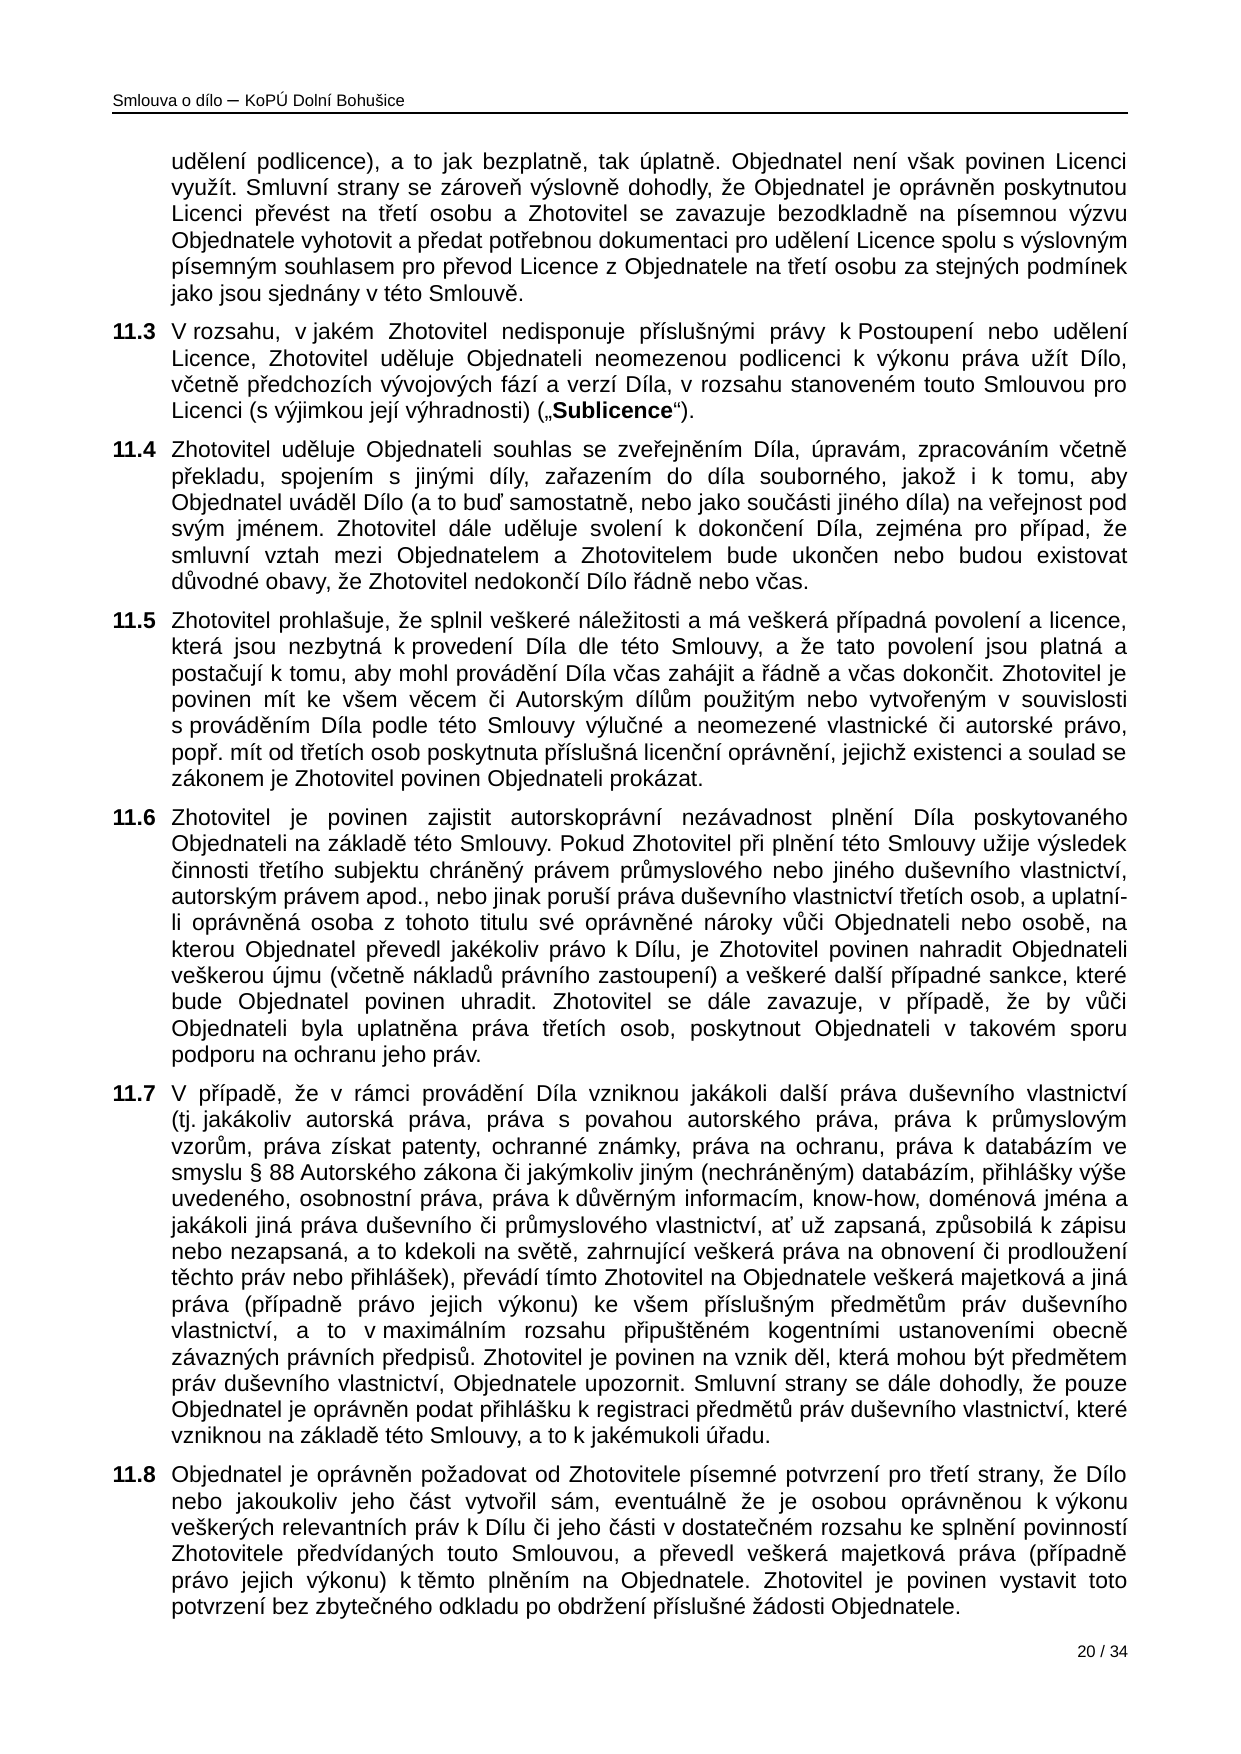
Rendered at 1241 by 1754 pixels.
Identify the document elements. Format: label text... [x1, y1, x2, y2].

text V rozsahu, v jakém Zhotovitel nedisponuje příslušnými právy k Postoupení nebo udělení Licence, Zhotovitel uděluje Objednateli neomezenou podlicenci k výkonu práva užít Dílo, včetně předchozích vývojových fází a verzí Díla, v rozsahu stanoveném touto Smlouvou pro Licenci (s výjimkou její výhradnosti) („Sublicence“). [112, 318, 1128, 424]
text Zhotovitel prohlašuje, že splnil veškeré náležitosti a má veškerá případná povolení a licence, která jsou nezbytná k provedení Díla dle této Smlouvy, a že tato povolení jsou platná a postačují k tomu, aby mohl provádění Díla včas zahájit a řádně a včas dokončit. Zhotovitel je povinen mít ke všem věcem či Autorským dílům použitým nebo vytvořeným v souvislosti s prováděním Díla podle této Smlouvy výlučné a neomezené vlastnické či autorské právo, popř. mít od třetích osob poskytnuta příslušná licenční oprávnění, jejichž existenci a soulad se zákonem je Zhotovitel povinen Objednateli prokázat. [112, 607, 1128, 791]
text V případě, že v rámci provádění Díla vzniknou jakákoli další práva duševního vlastnictví (tj. jakákoliv autorská práva, práva s povahou autorského práva, práva k průmyslovým vzorům, práva získat patenty, ochranné známky, práva na ochranu, práva k databázím ve smyslu § 88 Autorského zákona či jakýmkoliv jiným (nechráněným) databázím, přihlášky výše uvedeného, osobnostní práva, práva k důvěrným informacím, know-how, doménová jména a jakákoli jiná práva duševního či průmyslového vlastnictví, ať už zapsaná, způsobilá k zápisu nebo nezapsaná, a to kdekoli na světě, zahrnující veškerá práva na obnovení či prodloužení těchto práv nebo přihlášek), převádí tímto Zhotovitel na Objednatele veškerá majetková a jiná práva (případně právo jejich výkonu) ke všem příslušným předmětům práv duševního vlastnictví, a to v maximálním rozsahu připuštěném kogentními ustanoveními obecně závazných právních předpisů. Zhotovitel je povinen na vznik děl, která mohou být předmětem práv duševního vlastnictví, Objednatele upozornit. Smluvní strany se dále dohodly, že pouze Objednatel je oprávněn podat přihlášku k registraci předmětů práv duševního vlastnictví, které vzniknou na základě této Smlouvy, a to k jakémukoli úřadu. [112, 1080, 1128, 1449]
text Objednatel je oprávněn požadovat od Zhotovitele písemné potvrzení pro třetí strany, že Dílo nebo jakoukoliv jeho část vytvořil sám, eventuálně že je osobou oprávněnou k výkonu veškerých relevantních práv k Dílu či jeho části v dostatečném rozsahu ke splnění povinností Zhotovitele předvídaných touto Smlouvou, a převedl veškerá majetková práva (případně právo jejich výkonu) k těmto plněním na Objednatele. Zhotovitel je povinen vystavit toto potvrzení bez zbytečného odkladu po obdržení příslušné žádosti Objednatele. [112, 1461, 1128, 1619]
text Zhotovitel je povinen zajistit autorskoprávní nezávadnost plnění Díla poskytovaného Objednateli na základě této Smlouvy. Pokud Zhotovitel při plnění této Smlouvy užije výsledek činnosti třetího subjektu chráněný právem průmyslového nebo jiného duševního vlastnictví, autorským právem apod., nebo jinak poruší práva duševního vlastnictví třetích osob, a uplatní-li oprávněná osoba z tohoto titulu své oprávněné nároky vůči Objednateli nebo osobě, na kterou Objednatel převedl jakékoliv právo k Dílu, je Zhotovitel povinen nahradit Objednateli veškerou újmu (včetně nákladů právního zastoupení) a veškeré další případné sankce, které bude Objednatel povinen uhradit. Zhotovitel se dále zavazuje, v případě, že by vůči Objednateli byla uplatněna práva třetích osob, poskytnout Objednateli v takovém sporu podporu na ochranu jeho práv. [112, 804, 1128, 1067]
text Zhotovitel uděluje Objednateli souhlas se zveřejněním Díla, úpravám, zpracováním včetně překladu, spojením s jinými díly, zařazením do díla souborného, jakož i k tomu, aby Objednatel uváděl Dílo (a to buď samostatně, nebo jako součásti jiného díla) na veřejnost pod svým jménem. Zhotovitel dále uděluje svolení k dokončení Díla, zejména pro případ, že smluvní vztah mezi Objednatelem a Zhotovitelem bude ukončen nebo budou existovat důvodné obavy, že Zhotovitel nedokončí Dílo řádně nebo včas. [112, 436, 1128, 594]
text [112, 148, 1128, 306]
